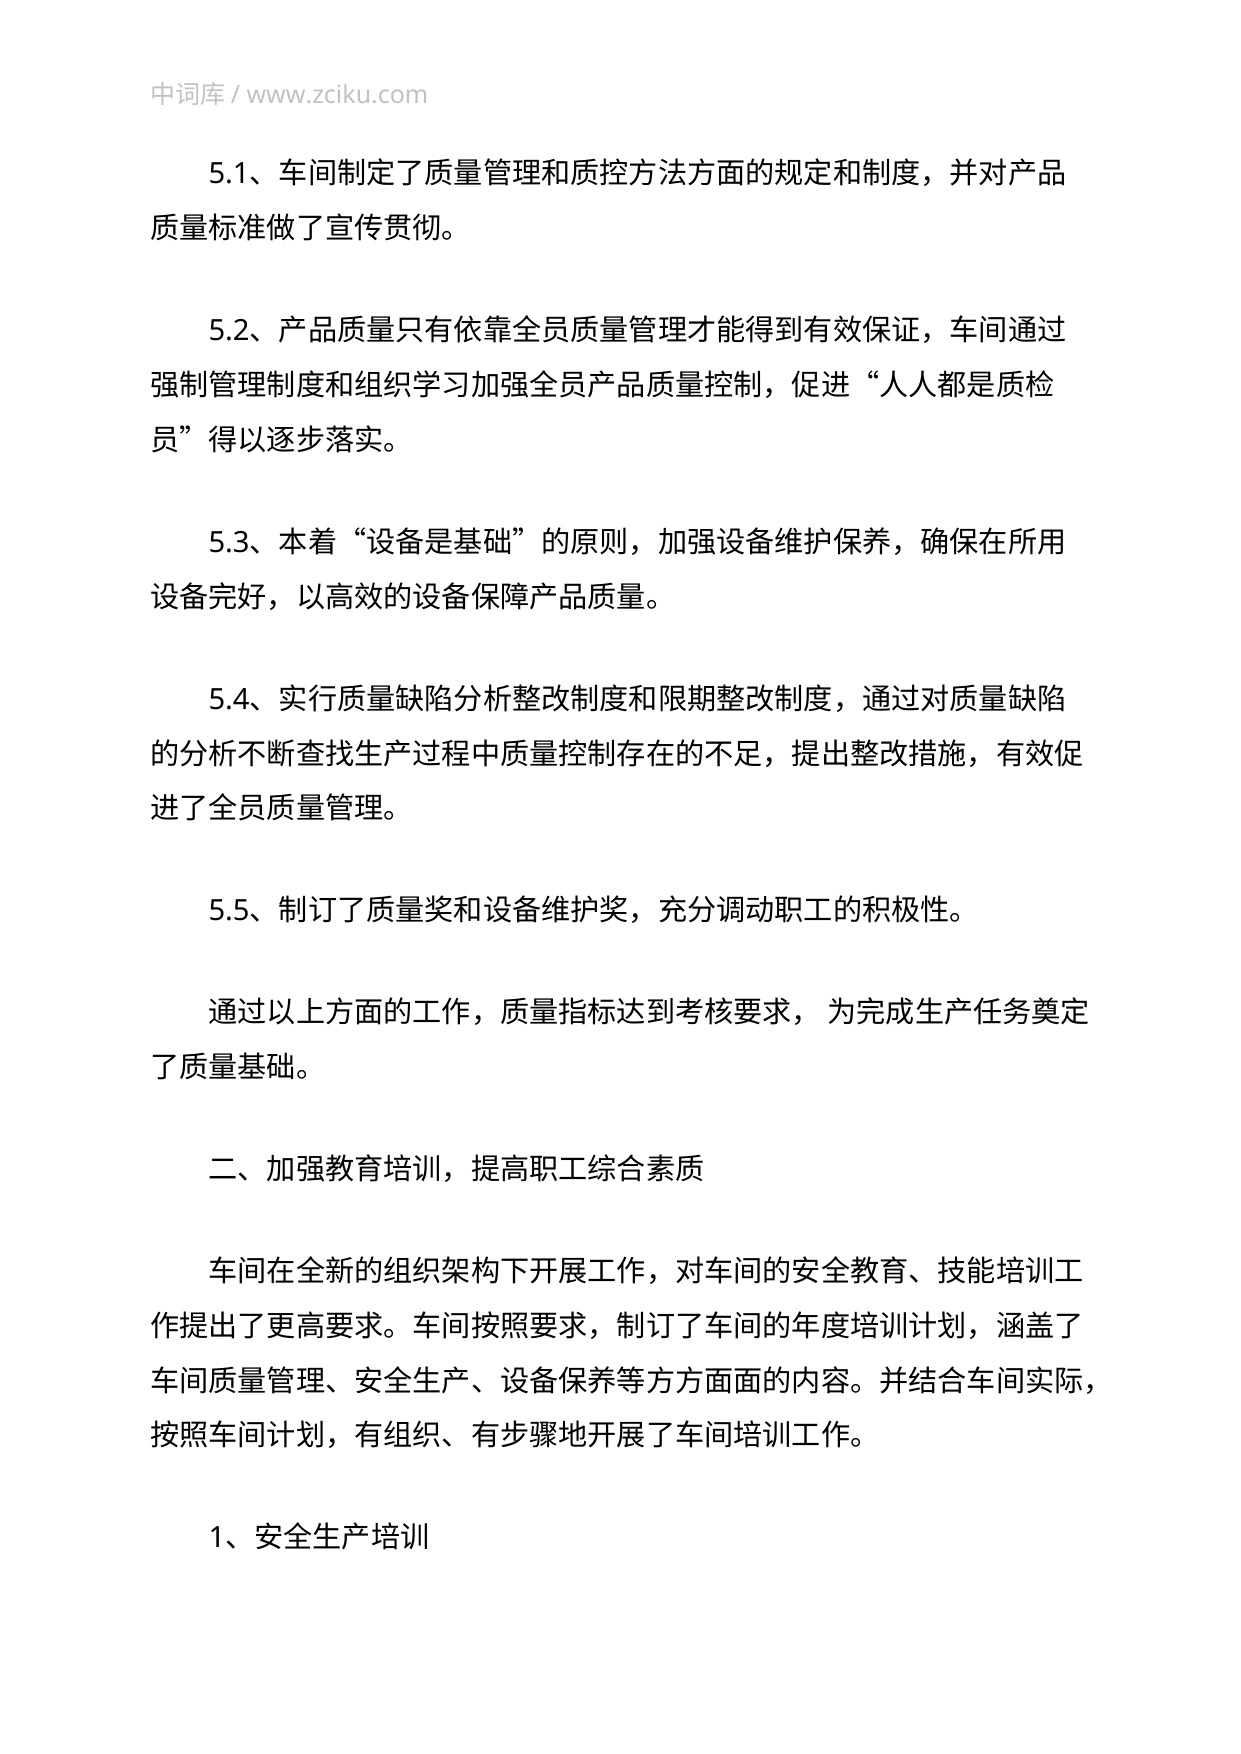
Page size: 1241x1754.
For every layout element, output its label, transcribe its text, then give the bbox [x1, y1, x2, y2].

text 车间在全新的组织架构下开展工作，对车间的安全教育、技能培训工作提出了更高要求。车间按照要求，制订了车间的年度培训计划，涵盖了车间质量管理、安全生产、设备保养等方方面面的内容。并结合车间实际，按照车间计划，有组织、有步骤地开展了车间培训工作。 [150, 1247, 1090, 1454]
text 5.5、制订了质量奖和设备维护奖，充分调动职工的积极性。 [150, 887, 1090, 929]
text 5.3、本着“设备是基础”的原则，加强设备维护保养，确保在所用设备完好，以高效的设备保障产品质量。 [150, 518, 1090, 616]
text 5.2、产品质量只有依靠全员质量管理才能得到有效保证，车间通过强制管理制度和组织学习加强全员产品质量控制，促进“人人都是质检员”得以逐步落实。 [150, 307, 1090, 459]
text 1、安全生产培训 [150, 1514, 1090, 1556]
text 5.4、实行质量缺陷分析整改制度和限期整改制度，通过对质量缺陷的分析不断查找生产过程中质量控制存在的不足，提出整改措施，有效促进了全员质量管理。 [150, 675, 1090, 827]
text 通过以上方面的工作，质量指标达到考核要求， 为完成生产任务奠定了质量基础。 [150, 989, 1090, 1086]
text 二、加强教育培训，提高职工综合素质 [150, 1146, 1090, 1188]
text 5.1、车间制定了质量管理和质控方法方面的规定和制度，并对产品质量标准做了宣传贯彻。 [150, 150, 1090, 247]
